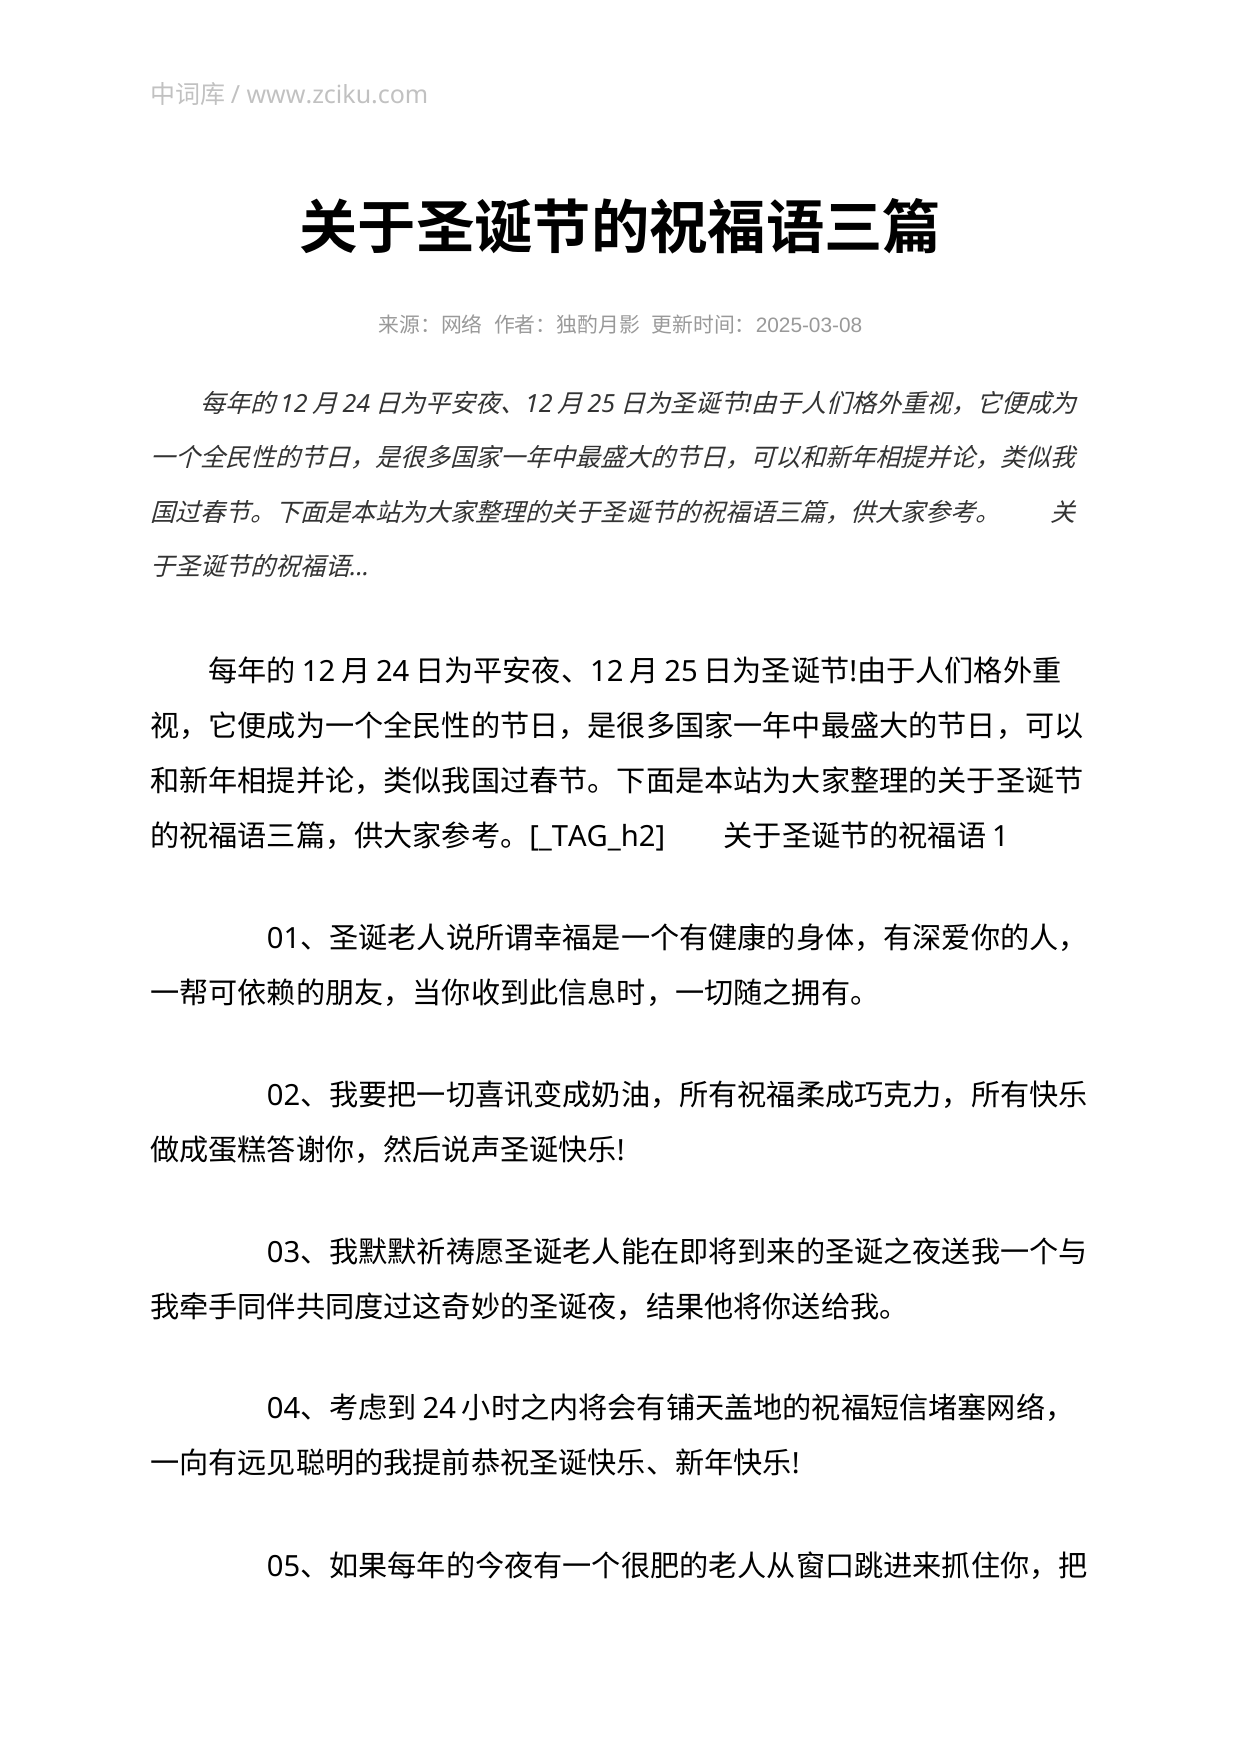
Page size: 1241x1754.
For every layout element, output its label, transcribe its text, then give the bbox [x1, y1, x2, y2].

text 01、圣诞老人说所谓幸福是一个有健康的身体，有深爱你的人，一帮可依赖的朋友，当你收到此信息时，一切随之拥有。 [150, 914, 1090, 1012]
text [150, 1542, 1090, 1584]
subtitle 关于圣诞节的祝福语三篇 [150, 181, 1090, 266]
text 04、考虑到24小时之内将会有铺天盖地的祝福短信堵塞网络，一向有远见聪明的我提前恭祝圣诞快乐、新年快乐! [150, 1385, 1090, 1482]
text 03、我默默祈祷愿圣诞老人能在即将到来的圣诞之夜送我一个与我牵手同伴共同度过这奇妙的圣诞夜，结果他将你送给我。 [150, 1228, 1090, 1326]
text 来源：网络 作者：独酌月影 更新时间：2025-03-08 [150, 313, 1090, 337]
text 每年的12月24日为平安夜、12月25日为圣诞节!由于人们格外重视，它便成为一个全民性的节日，是很多国家一年中最盛大的节日，可以和新年相提并论，类似我国过春节。下面是本站为大家整理的关于圣诞节的祝福语三篇，供大家参考。[_TAG_h2] 关于圣诞节的祝福语1 [150, 648, 1090, 855]
text 每年的12月24日为平安夜、12月25日为圣诞节!由于人们格外重视，它便成为一个全民性的节日，是很多国家一年中最盛大的节日，可以和新年相提并论，类似我国过春节。下面是本站为大家整理的关于圣诞节的祝福语三篇，供大家参考。 关于圣诞节的祝福语... [150, 383, 1090, 583]
text 02、我要把一切喜讯变成奶油，所有祝福柔成巧克力，所有快乐做成蛋糕答谢你，然后说声圣诞快乐! [150, 1071, 1090, 1169]
